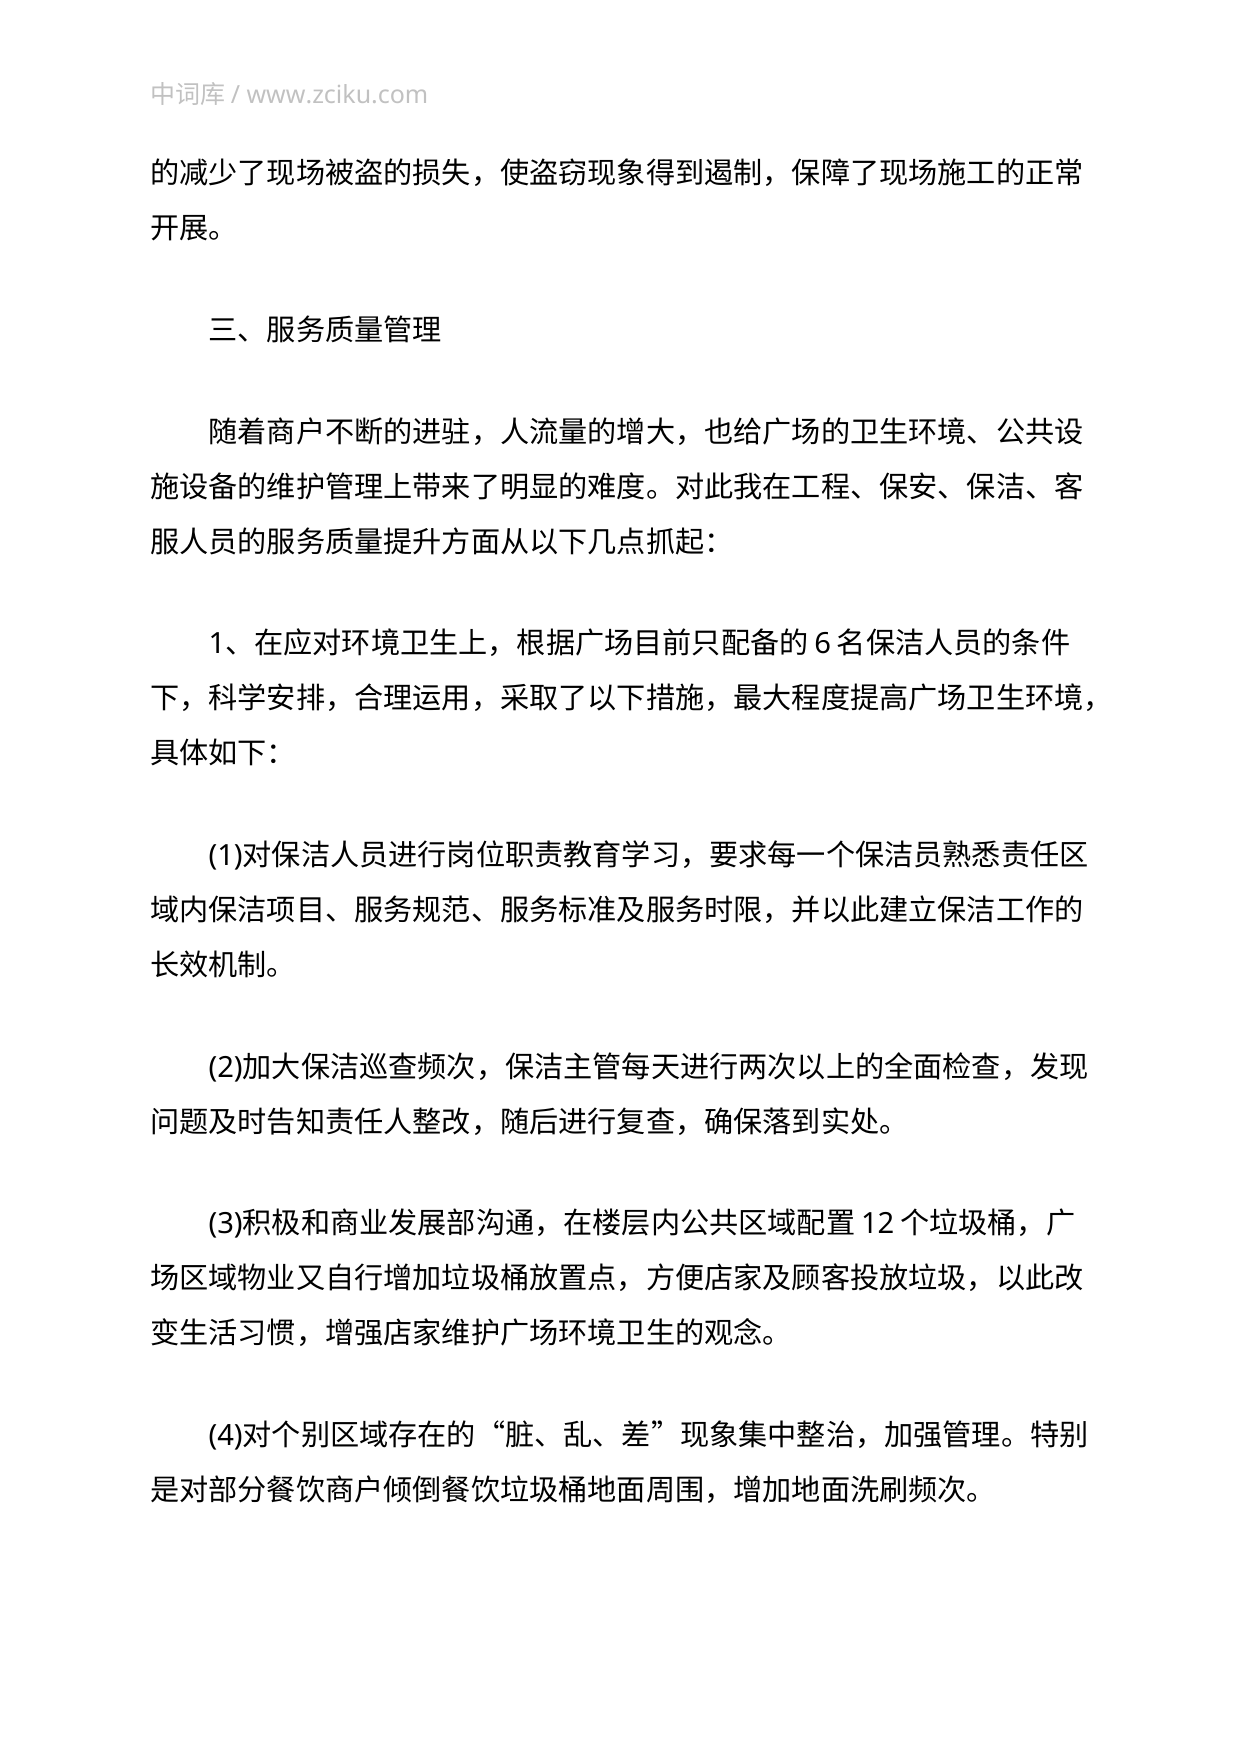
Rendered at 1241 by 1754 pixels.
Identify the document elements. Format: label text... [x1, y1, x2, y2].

text 1、在应对环境卫生上，根据广场目前只配备的6名保洁人员的条件下，科学安排，合理运用，采取了以下措施，最大程度提高广场卫生环境，具体如下： [150, 620, 1090, 772]
text (2)加大保洁巡查频次，保洁主管每天进行两次以上的全面检查，发现问题及时告知责任人整改，随后进行复查，确保落到实处。 [150, 1043, 1090, 1141]
text 随着商户不断的进驻，人流量的增大，也给广场的卫生环境、公共设施设备的维护管理上带来了明显的难度。对此我在工程、保安、保洁、客服人员的服务质量提升方面从以下几点抓起： [150, 408, 1090, 561]
text (4)对个别区域存在的“脏、乱、差”现象集中整治，加强管理。特别是对部分餐饮商户倾倒餐饮垃圾桶地面周围，增加地面洗刷频次。 [150, 1412, 1090, 1509]
text 三、服务质量管理 [150, 307, 1090, 349]
text (3)积极和商业发展部沟通，在楼层内公共区域配置12个垃圾桶，广场区域物业又自行增加垃圾桶放置点，方便店家及顾客投放垃圾，以此改变生活习惯，增强店家维护广场环境卫生的观念。 [150, 1200, 1090, 1352]
text (1)对保洁人员进行岗位职责教育学习，要求每一个保洁员熟悉责任区域内保洁项目、服务规范、服务标准及服务时限，并以此建立保洁工作的长效机制。 [150, 832, 1090, 984]
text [150, 150, 1090, 247]
